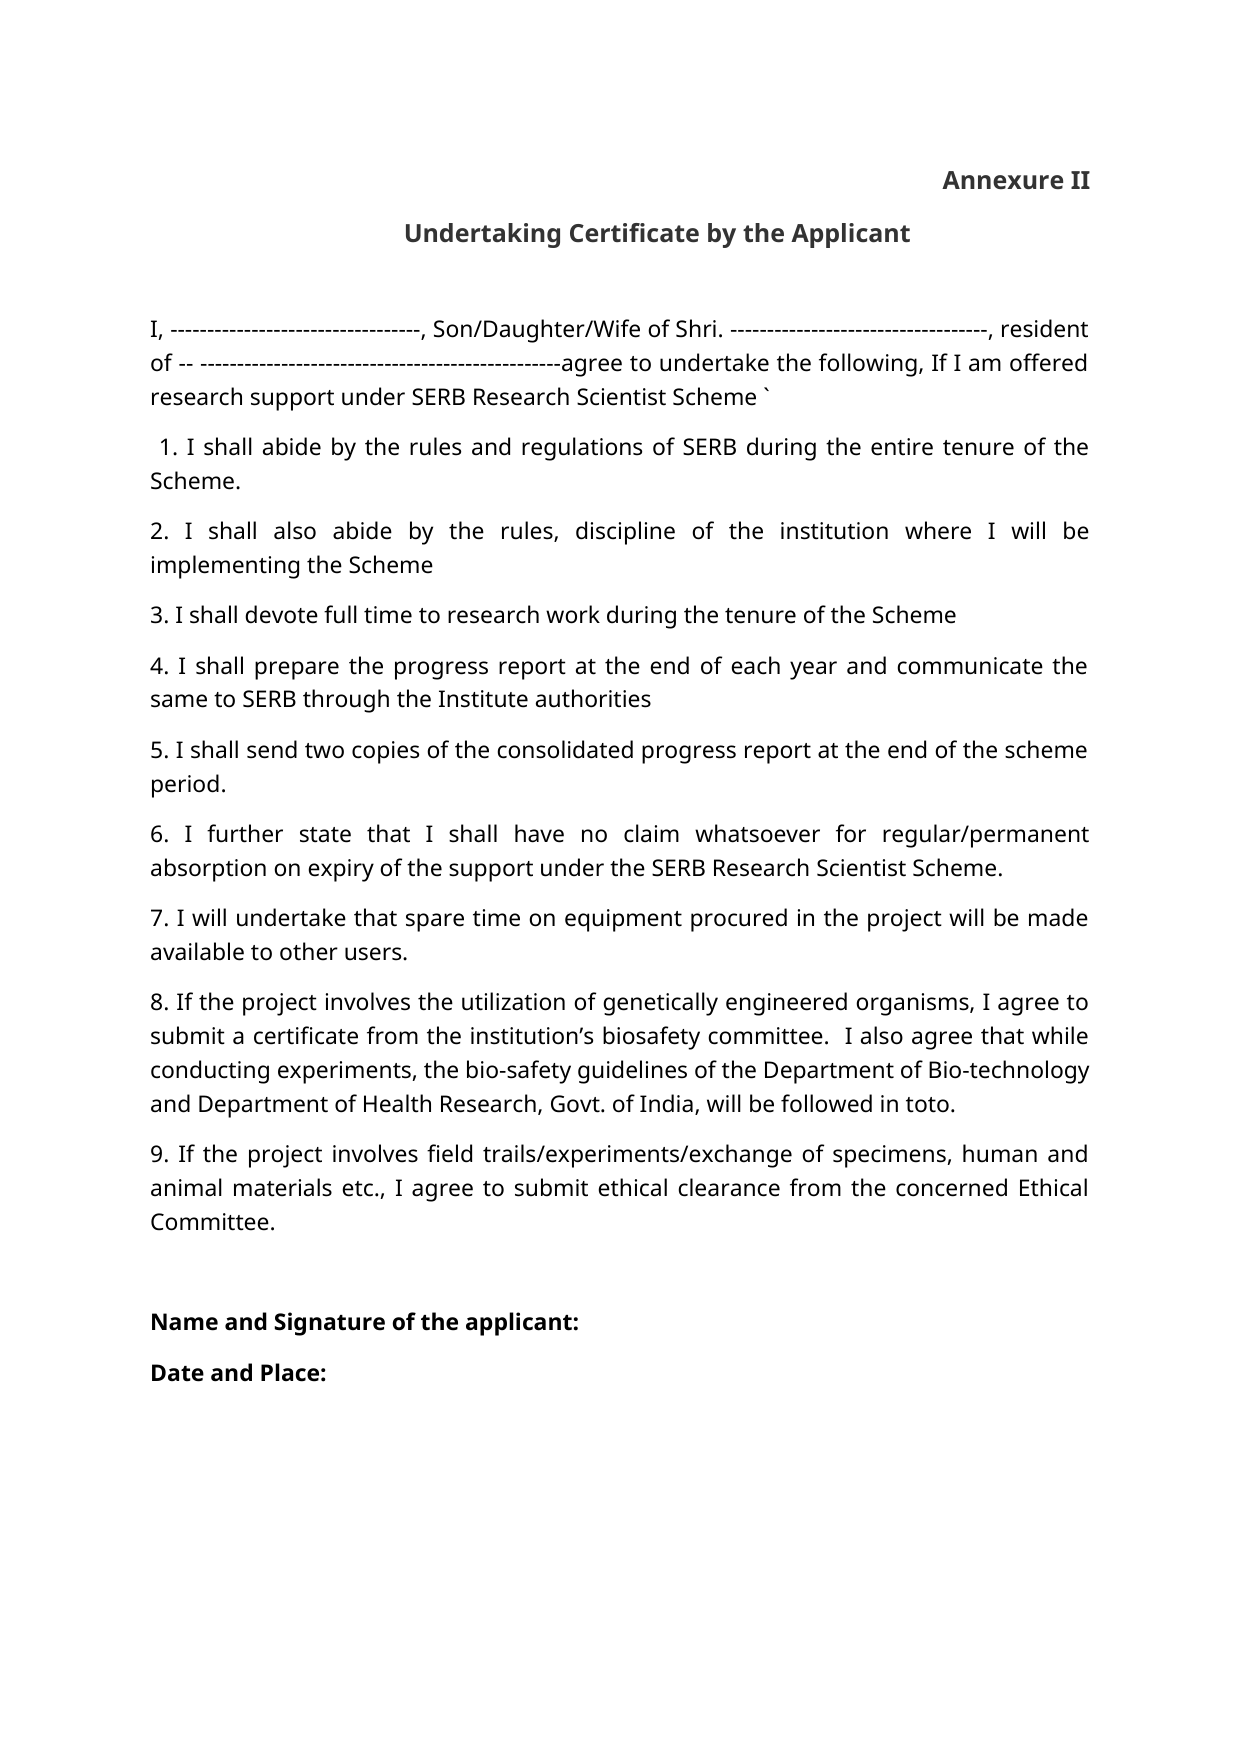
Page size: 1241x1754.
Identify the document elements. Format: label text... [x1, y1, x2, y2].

text 9. If the project involves field trails/experiments/exchange of specimens, human and animal materials etc., I agree to submit ethical clearance from the concerned Ethical Committee. [150, 1138, 1090, 1237]
text Date and Place: [150, 1357, 1090, 1388]
text 4. I shall prepare the progress report at the end of each year and communicate the same to SERB through the Institute authorities [150, 649, 1090, 714]
text 7. I will undertake that spare time on equipment procured in the project will be made available to other users. [150, 902, 1090, 967]
text 1. I shall abide by the rules and regulations of SERB during the entire tenure of the Scheme. [150, 431, 1090, 496]
list Undertaking Certificate by the Applicant [224, 216, 1090, 250]
text 6. I further state that I shall have no claim whatsoever for regular/permanent absorption on expiry of the support under the SERB Research Scientist Scheme. [150, 818, 1090, 883]
text 2. I shall also abide by the rules, discipline of the institution where I will be implementing the Scheme [150, 515, 1090, 580]
text Name and Signature of the applicant: [150, 1306, 1090, 1337]
text I, ----------------------------------, Son/Daughter/Wife of Shri. -----------------------------------, resident of -- -------------------------------------------------agree to undertake the following, If I am offered research support under SERB Research Scientist Scheme ` [150, 313, 1090, 412]
text 8. If the project involves the utilization of genetically engineered organisms, I agree to submit a certificate from the institution’s biosafety committee. I also agree that while conducting experiments, the bio-safety guidelines of the Department of Bio-technology and Department of Health Research, Govt. of India, will be followed in toto. [150, 986, 1090, 1119]
text Annexure II [150, 162, 1090, 197]
text 5. I shall send two copies of the consolidated progress report at the end of the scheme period. [150, 734, 1090, 799]
text 3. I shall devote full time to research work during the tenure of the Scheme [150, 599, 1090, 630]
